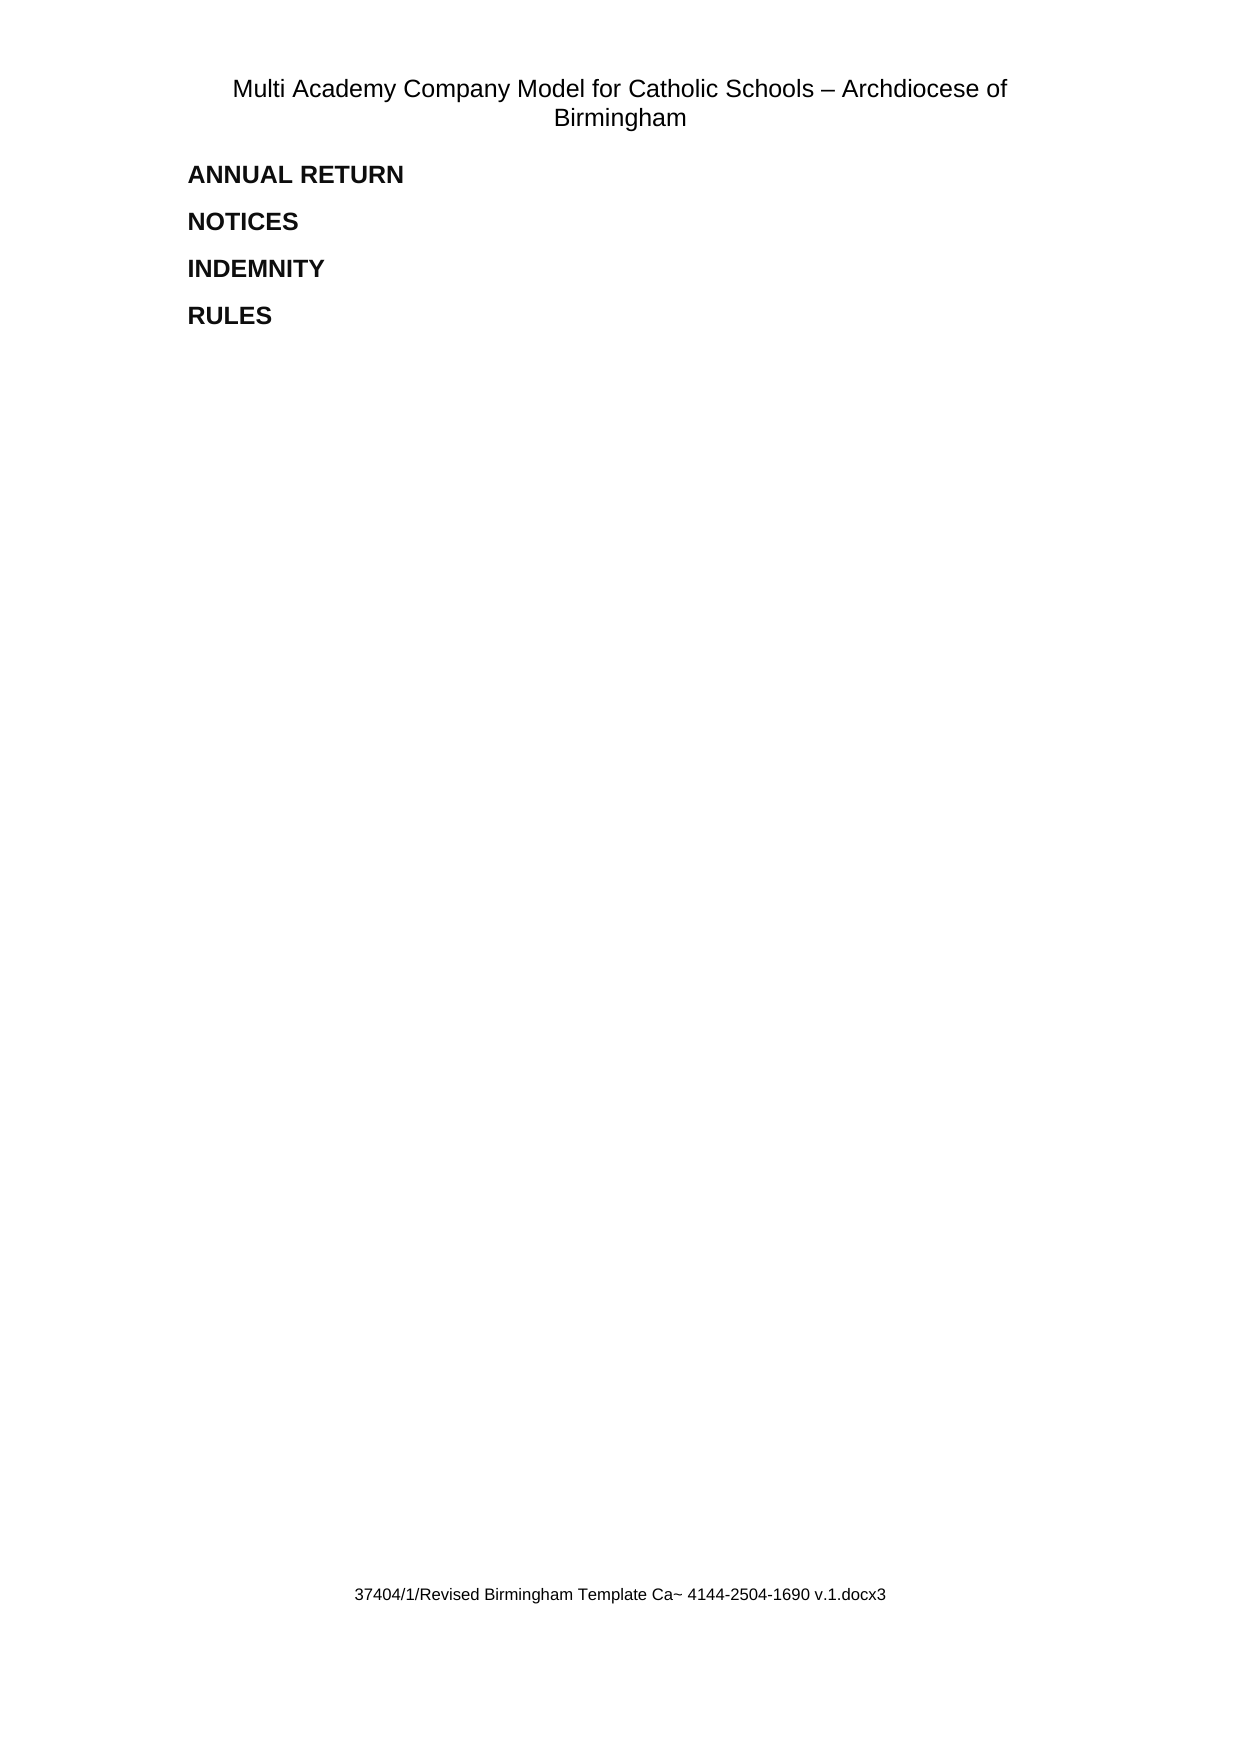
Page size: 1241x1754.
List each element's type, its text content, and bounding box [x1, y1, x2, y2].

text ANNUAL RETURN 47 [187, 160, 1053, 189]
text RULES 48 [187, 301, 1053, 330]
text NOTICES 47 [187, 207, 1053, 236]
text INDEMNITY 48 [187, 254, 1053, 283]
